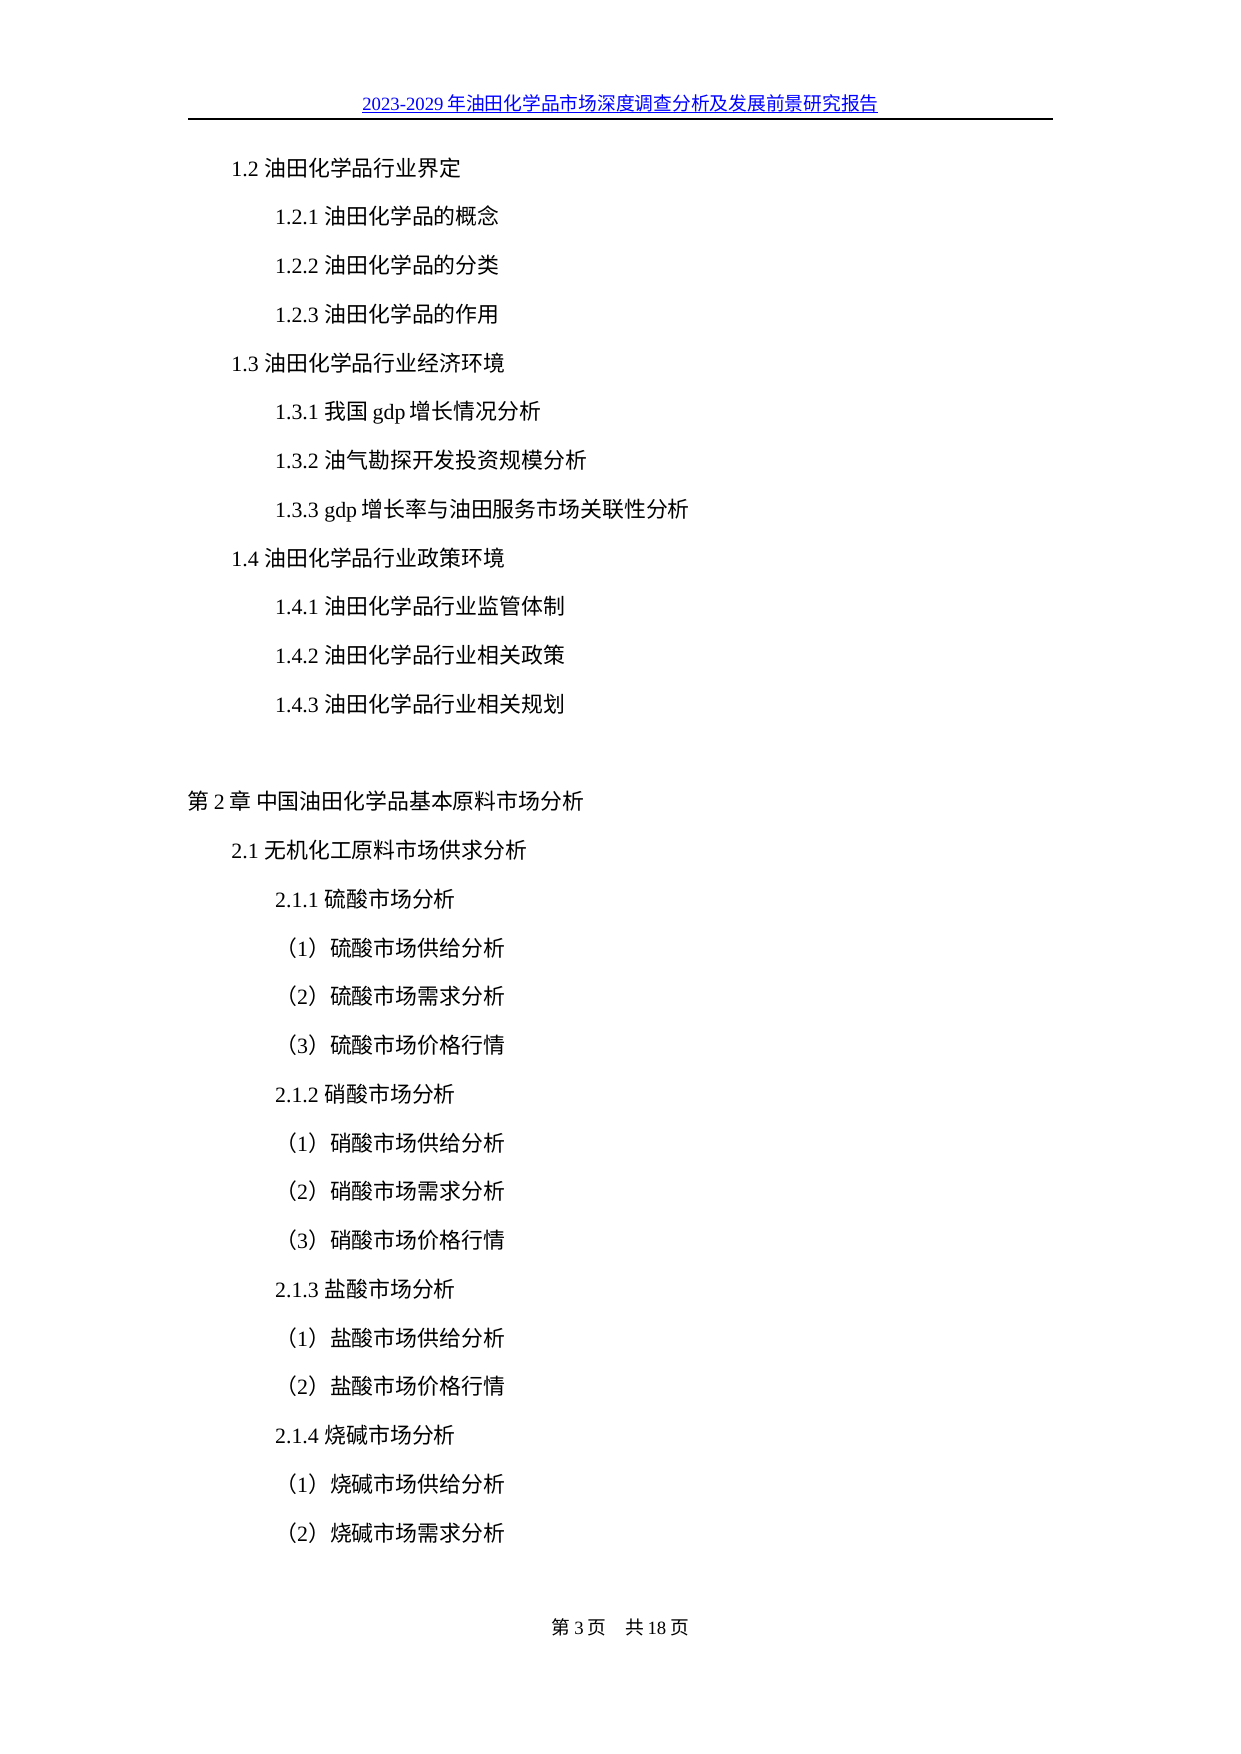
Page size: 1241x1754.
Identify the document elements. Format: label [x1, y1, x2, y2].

text [187, 150, 1053, 1548]
